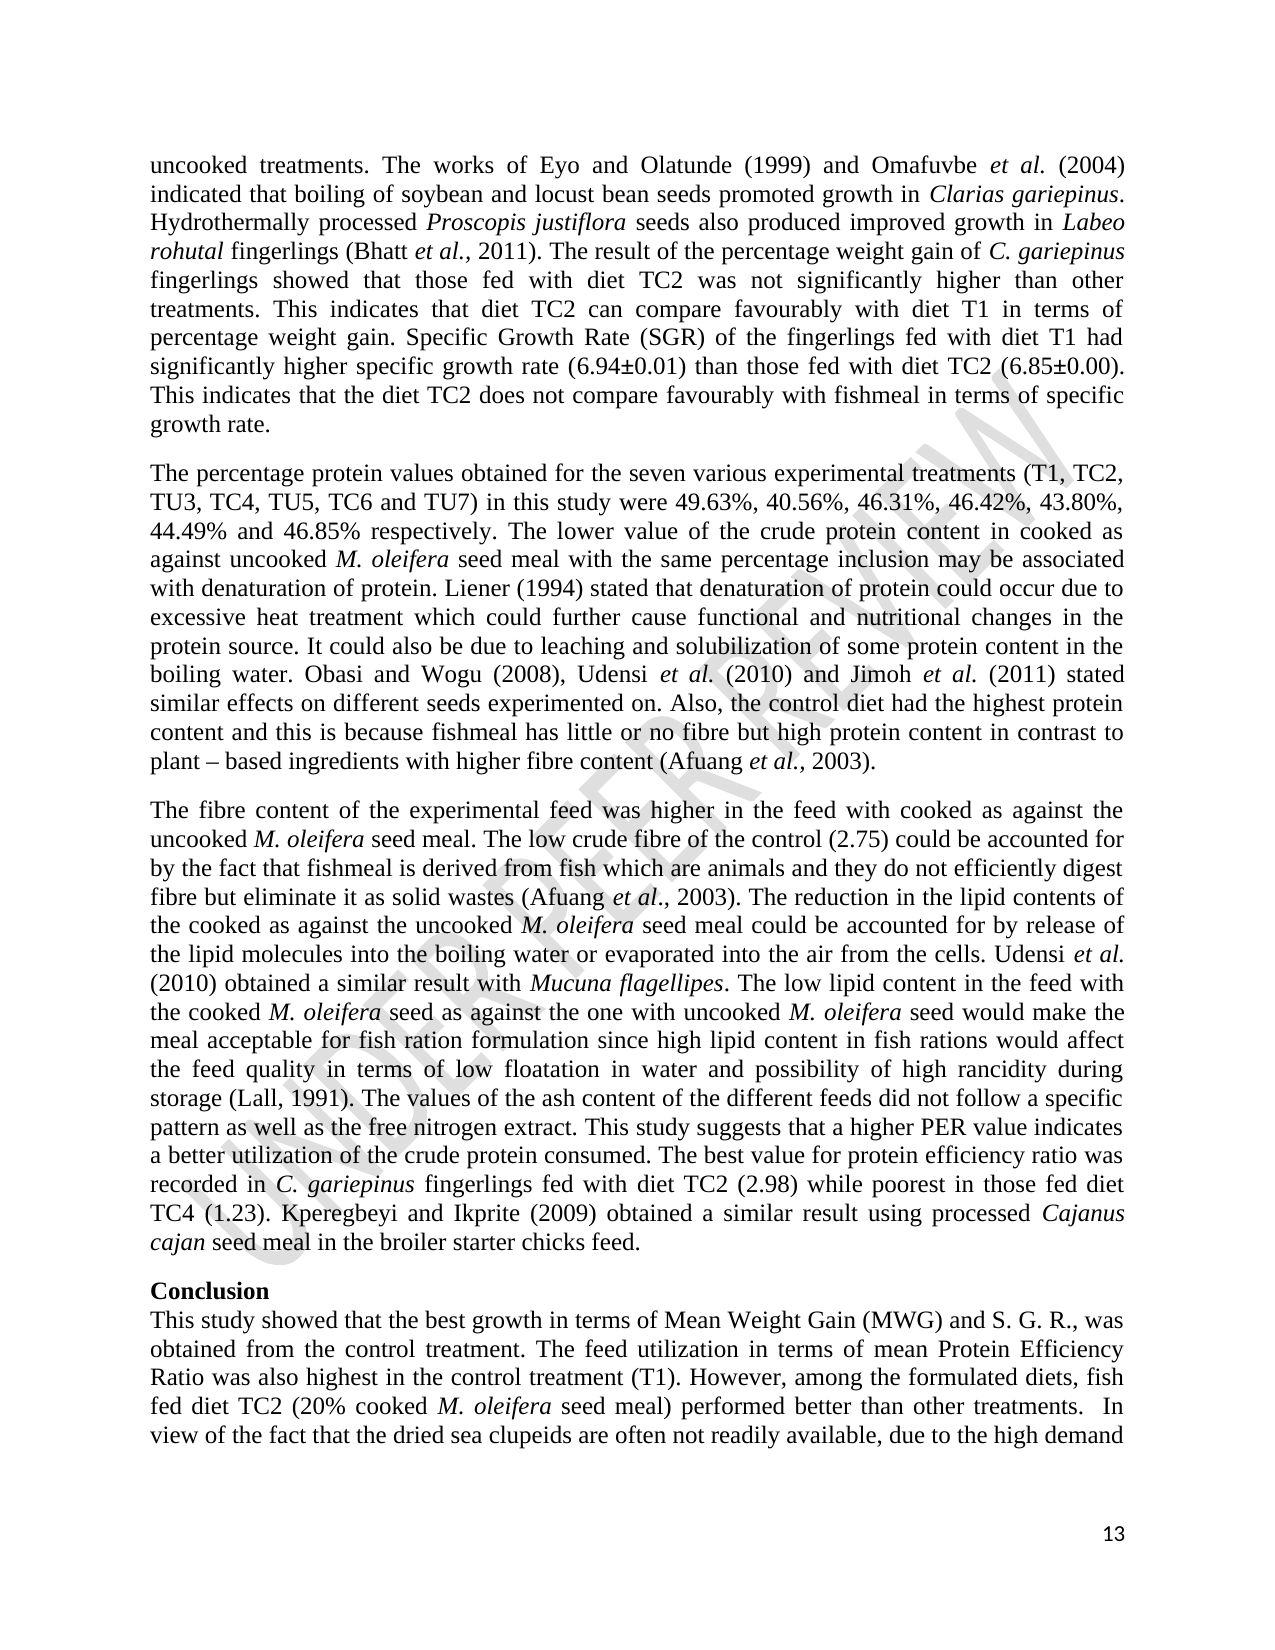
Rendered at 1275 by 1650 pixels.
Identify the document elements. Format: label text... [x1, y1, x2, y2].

text Conclusion [150, 1276, 1125, 1305]
text The fibre content of the experimental feed was higher in the feed with cooked as against the uncooked M. oleifera seed meal. The low crude fibre of the control (2.75) could be accounted for by the fact that fishmeal is derived from fish which are animals and they do not efficiently digest fibre but eliminate it as solid wastes (Afuang et al., 2003). The reduction in the lipid contents of the cooked as against the uncooked M. oleifera seed meal could be accounted for by release of the lipid molecules into the boiling water or evaporated into the air from the cells. Udensi et al. (2010) obtained a similar result with Mucuna flagellipes. The low lipid content in the feed with the cooked M. oleifera seed as against the one with uncooked M. oleifera seed would make the meal acceptable for fish ration formulation since high lipid content in fish rations would affect the feed quality in terms of low floatation in water and possibility of high rancidity during storage (Lall, 1991). The values of the ash content of the different feeds did not follow a specific pattern as well as the free nitrogen extract. This study suggests that a higher PER value indicates a better utilization of the crude protein consumed. The best value for protein efficiency ratio was recorded in C. gariepinus fingerlings fed with diet TC2 (2.98) while poorest in those fed diet TC4 (1.23). Kperegbeyi and Ikprite (2009) obtained a similar result using processed Cajanus cajan seed meal in the broiler starter chicks feed. [150, 795, 1125, 1255]
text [150, 1305, 1125, 1449]
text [150, 150, 1125, 437]
text The percentage protein values obtained for the seven various experimental treatments (T1, TC2, TU3, TC4, TU5, TC6 and TU7) in this study were 49.63%, 40.56%, 46.31%, 46.42%, 43.80%, 44.49% and 46.85% respectively. The lower value of the crude protein content in cooked as against uncooked M. oleifera seed meal with the same percentage inclusion may be associated with denaturation of protein. Liener (1994) stated that denaturation of protein could occur due to excessive heat treatment which could further cause functional and nutritional changes in the protein source. It could also be due to leaching and solubilization of some protein content in the boiling water. Obasi and Wogu (2008), Udensi et al. (2010) and Jimoh et al. (2011) stated similar effects on different seeds experimented on. Also, the control diet had the highest protein content and this is because fishmeal has little or no fibre but high protein content in contrast to plant – based ingredients with higher fibre content (Afuang et al., 2003). [150, 458, 1125, 774]
